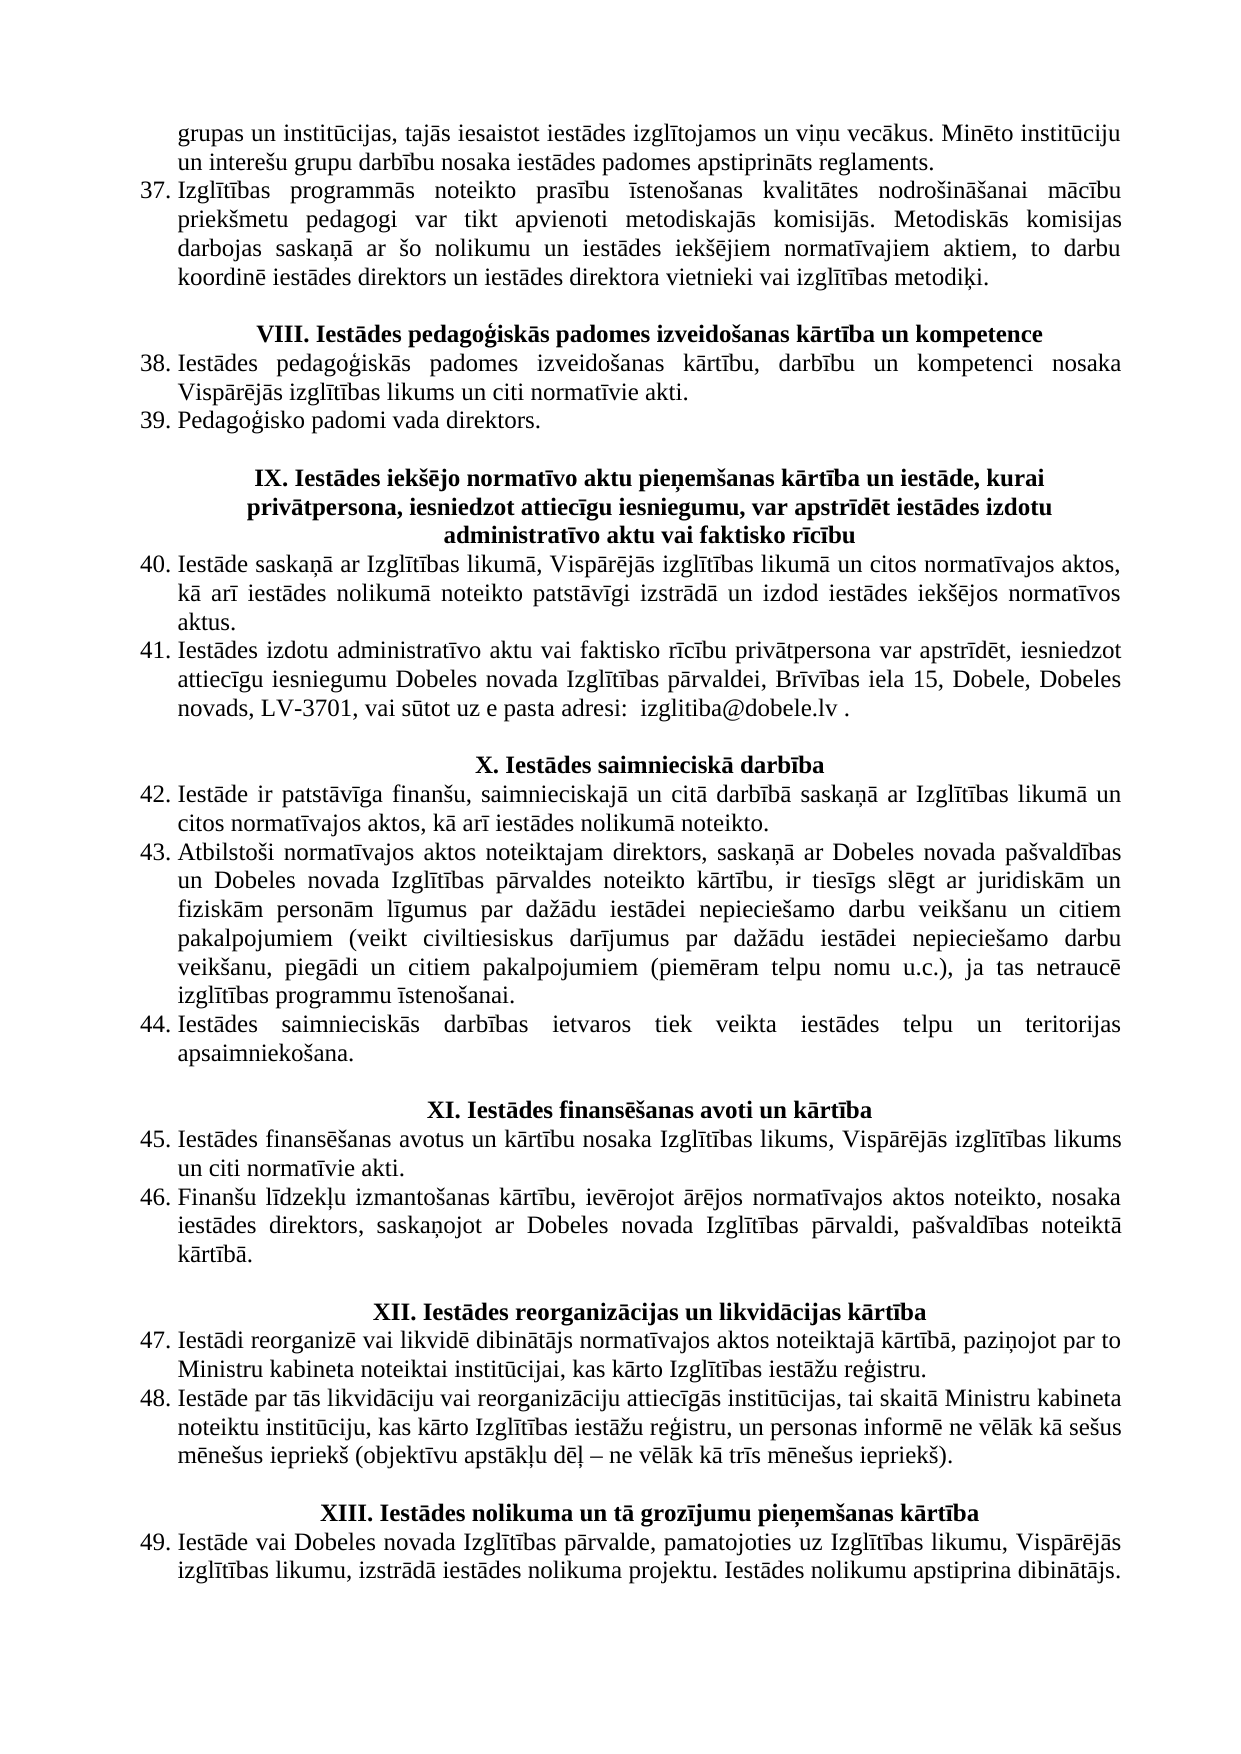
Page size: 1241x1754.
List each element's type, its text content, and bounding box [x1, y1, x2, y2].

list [140, 118, 1122, 176]
list Iestādi reorganizē vai likvidē dibinātājs normatīvajos aktos noteiktajā kārtībā, paziņojot par to Ministru kabineta noteiktai institūcijai, kas kārto Izglītības iestāžu reģistru. [140, 1326, 1122, 1383]
list Pedagoģisko padomi vada direktors. [140, 406, 1122, 434]
text VIII. Iestādes pedagoģiskās padomes izveidošanas kārtība un kompetence [177, 319, 1122, 348]
text IX. Iestādes iekšējo normatīvo aktu pieņemšanas kārtība un iestāde, kurai privātpersona, iesniedzot attiecīgu iesniegumu, var apstrīdēt iestādes izdotu administratīvo aktu vai faktisko rīcību [177, 463, 1122, 549]
text XIII. Iestādes nolikuma un tā grozījumu pieņemšanas kārtība [177, 1498, 1122, 1527]
list Atbilstoši normatīvajos aktos noteiktajam direktors, saskaņā ar Dobeles novada pašvaldības un Dobeles novada Izglītības pārvaldes noteikto kārtību, ir tiesīgs slēgt ar juridiskām un fiziskām personām līgumus par dažādu iestādei nepieciešamo darbu veikšanu un citiem pakalpojumiem (veikt civiltiesiskus darījumus par dažādu iestādei nepieciešamo darbu veikšanu, piegādi un citiem pakalpojumiem (piemēram telpu nomu u.c.), ja tas netraucē izglītības programmu īstenošanai. [140, 837, 1122, 1009]
list Iestādes saimnieciskās darbības ietvaros tiek veikta iestādes telpu un teritorijas apsaimniekošana. [140, 1009, 1122, 1067]
text XII. Iestādes reorganizācijas un likvidācijas kārtība [177, 1297, 1122, 1326]
list Iestādes izdotu administratīvo aktu vai faktisko rīcību privātpersona var apstrīdēt, iesniedzot attiecīgu iesniegumu Dobeles novada Izglītības pārvaldei, Brīvības iela 15, Dobele, Dobeles novads, LV-3701, vai sūtot uz e pasta adresi: izglitiba@dobele.lv . [140, 636, 1122, 722]
list Iestāde ir patstāvīga finanšu, saimnieciskajā un citā darbībā saskaņā ar Izglītības likumā un citos normatīvajos aktos, kā arī iestādes nolikumā noteikto. [140, 779, 1122, 837]
list Iestādes pedagoģiskās padomes izveidošanas kārtību, darbību un kompetenci nosaka Vispārējās izglītības likums un citi normatīvie akti. [140, 348, 1122, 406]
list Iestāde vai Dobeles novada Izglītības pārvalde, pamatojoties uz Izglītības likumu, Vispārējās izglītības likumu, izstrādā iestādes nolikuma projektu. Iestādes nolikumu apstiprina dibinātājs. [140, 1527, 1122, 1584]
list Izglītības programmās noteikto prasību īstenošanas kvalitātes nodrošināšanai mācību priekšmetu pedagogi var tikt apvienoti metodiskajās komisijās. Metodiskās komisijas darbojas saskaņā ar šo nolikumu un iestādes iekšējiem normatīvajiem aktiem, to darbu koordinē iestādes direktors un iestādes direktora vietnieki vai izglītības metodiķi. [140, 176, 1122, 291]
text X. Iestādes saimnieciskā darbība [177, 751, 1122, 779]
list Iestādes finansēšanas avotus un kārtību nosaka Izglītības likums, Vispārējās izglītības likums un citi normatīvie akti. [140, 1124, 1122, 1182]
list Iestāde par tās likvidāciju vai reorganizāciju attiecīgās institūcijas, tai skaitā Ministru kabineta noteiktu institūciju, kas kārto Izglītības iestāžu reģistru, un personas informē ne vēlāk kā sešus mēnešus iepriekš (objektīvu apstākļu dēļ – ne vēlāk kā trīs mēnešus iepriekš). [140, 1383, 1122, 1469]
text XI. Iestādes finansēšanas avoti un kārtība [177, 1096, 1122, 1124]
list Iestāde saskaņā ar Izglītības likumā, Vispārējās izglītības likumā un citos normatīvajos aktos, kā arī iestādes nolikumā noteikto patstāvīgi izstrādā un izdod iestādes iekšējos normatīvos aktus. [140, 549, 1122, 636]
list Finanšu līdzekļu izmantošanas kārtību, ievērojot ārējos normatīvajos aktos noteikto, nosaka iestādes direktors, saskaņojot ar Dobeles novada Izglītības pārvaldi, pašvaldības noteiktā kārtībā. [140, 1182, 1122, 1268]
